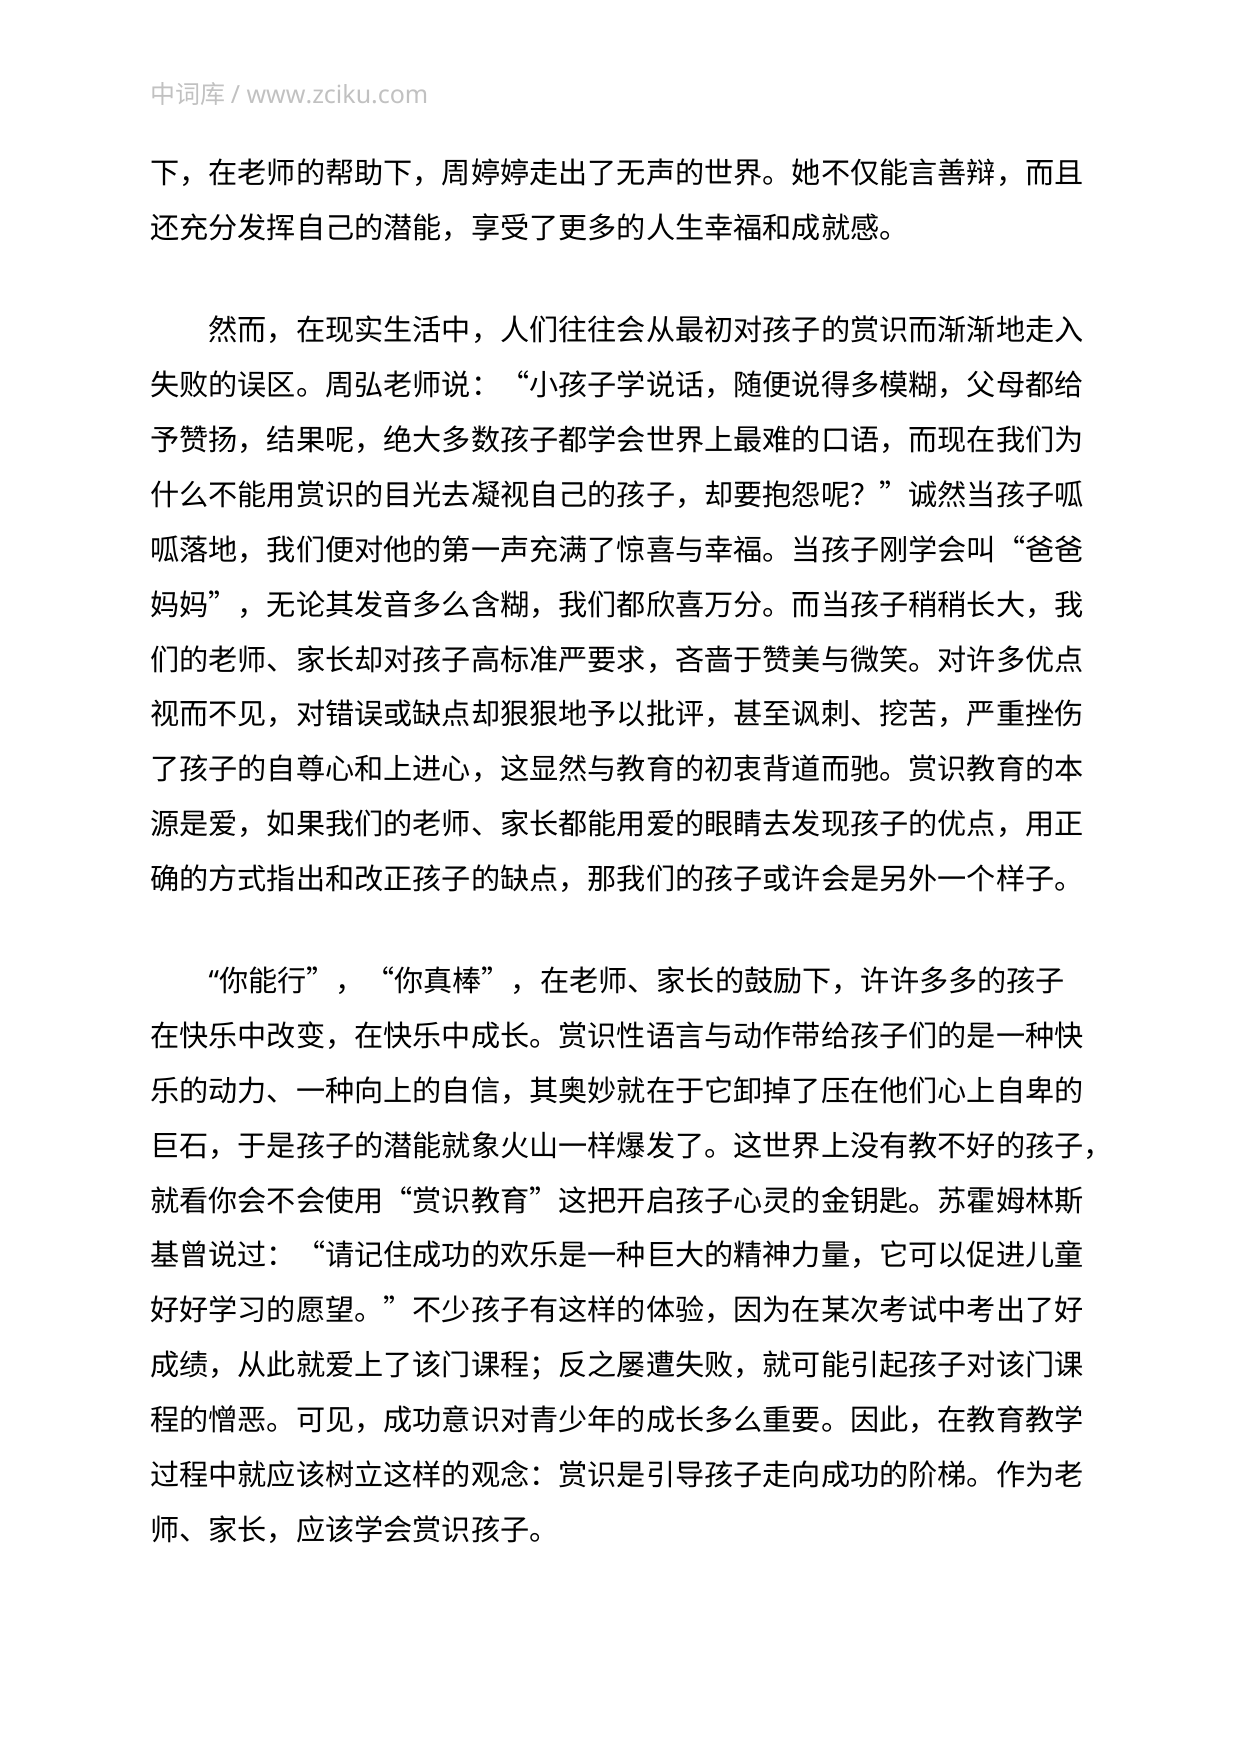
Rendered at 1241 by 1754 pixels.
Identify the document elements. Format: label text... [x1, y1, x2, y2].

text 然而，在现实生活中，人们往往会从最初对孩子的赏识而渐渐地走入失败的误区。周弘老师说：“小孩子学说话，随便说得多模糊，父母都给予赞扬，结果呢，绝大多数孩子都学会世界上最难的口语，而现在我们为什么不能用赏识的目光去凝视自己的孩子，却要抱怨呢？”诚然当孩子呱呱落地，我们便对他的第一声充满了惊喜与幸福。当孩子刚学会叫“爸爸妈妈”，无论其发音多么含糊，我们都欣喜万分。而当孩子稍稍长大，我们的老师、家长却对孩子高标准严要求，吝啬于赞美与微笑。对许多优点视而不见，对错误或缺点却狠狠地予以批评，甚至讽刺、挖苦，严重挫伤了孩子的自尊心和上进心，这显然与教育的初衷背道而驰。赏识教育的本源是爱，如果我们的老师、家长都能用爱的眼睛去发现孩子的优点，用正确的方式指出和改正孩子的缺点，那我们的孩子或许会是另外一个样子。 [150, 307, 1090, 898]
text “你能行”，“你真棒”，在老师、家长的鼓励下，许许多多的孩子在快乐中改变，在快乐中成长。赏识性语言与动作带给孩子们的是一种快乐的动力、一种向上的自信，其奥妙就在于它卸掉了压在他们心上自卑的巨石，于是孩子的潜能就象火山一样爆发了。这世界上没有教不好的孩子，就看你会不会使用“赏识教育”这把开启孩子心灵的金钥匙。苏霍姆林斯基曾说过：“请记住成功的欢乐是一种巨大的精神力量，它可以促进儿童好好学习的愿望。”不少孩子有这样的体验，因为在某次考试中考出了好成绩，从此就爱上了该门课程；反之屡遭失败，就可能引起孩子对该门课程的憎恶。可见，成功意识对青少年的成长多么重要。因此，在教育教学过程中就应该树立这样的观念：赏识是引导孩子走向成功的阶梯。作为老师、家长，应该学会赏识孩子。 [150, 957, 1090, 1549]
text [150, 150, 1090, 247]
